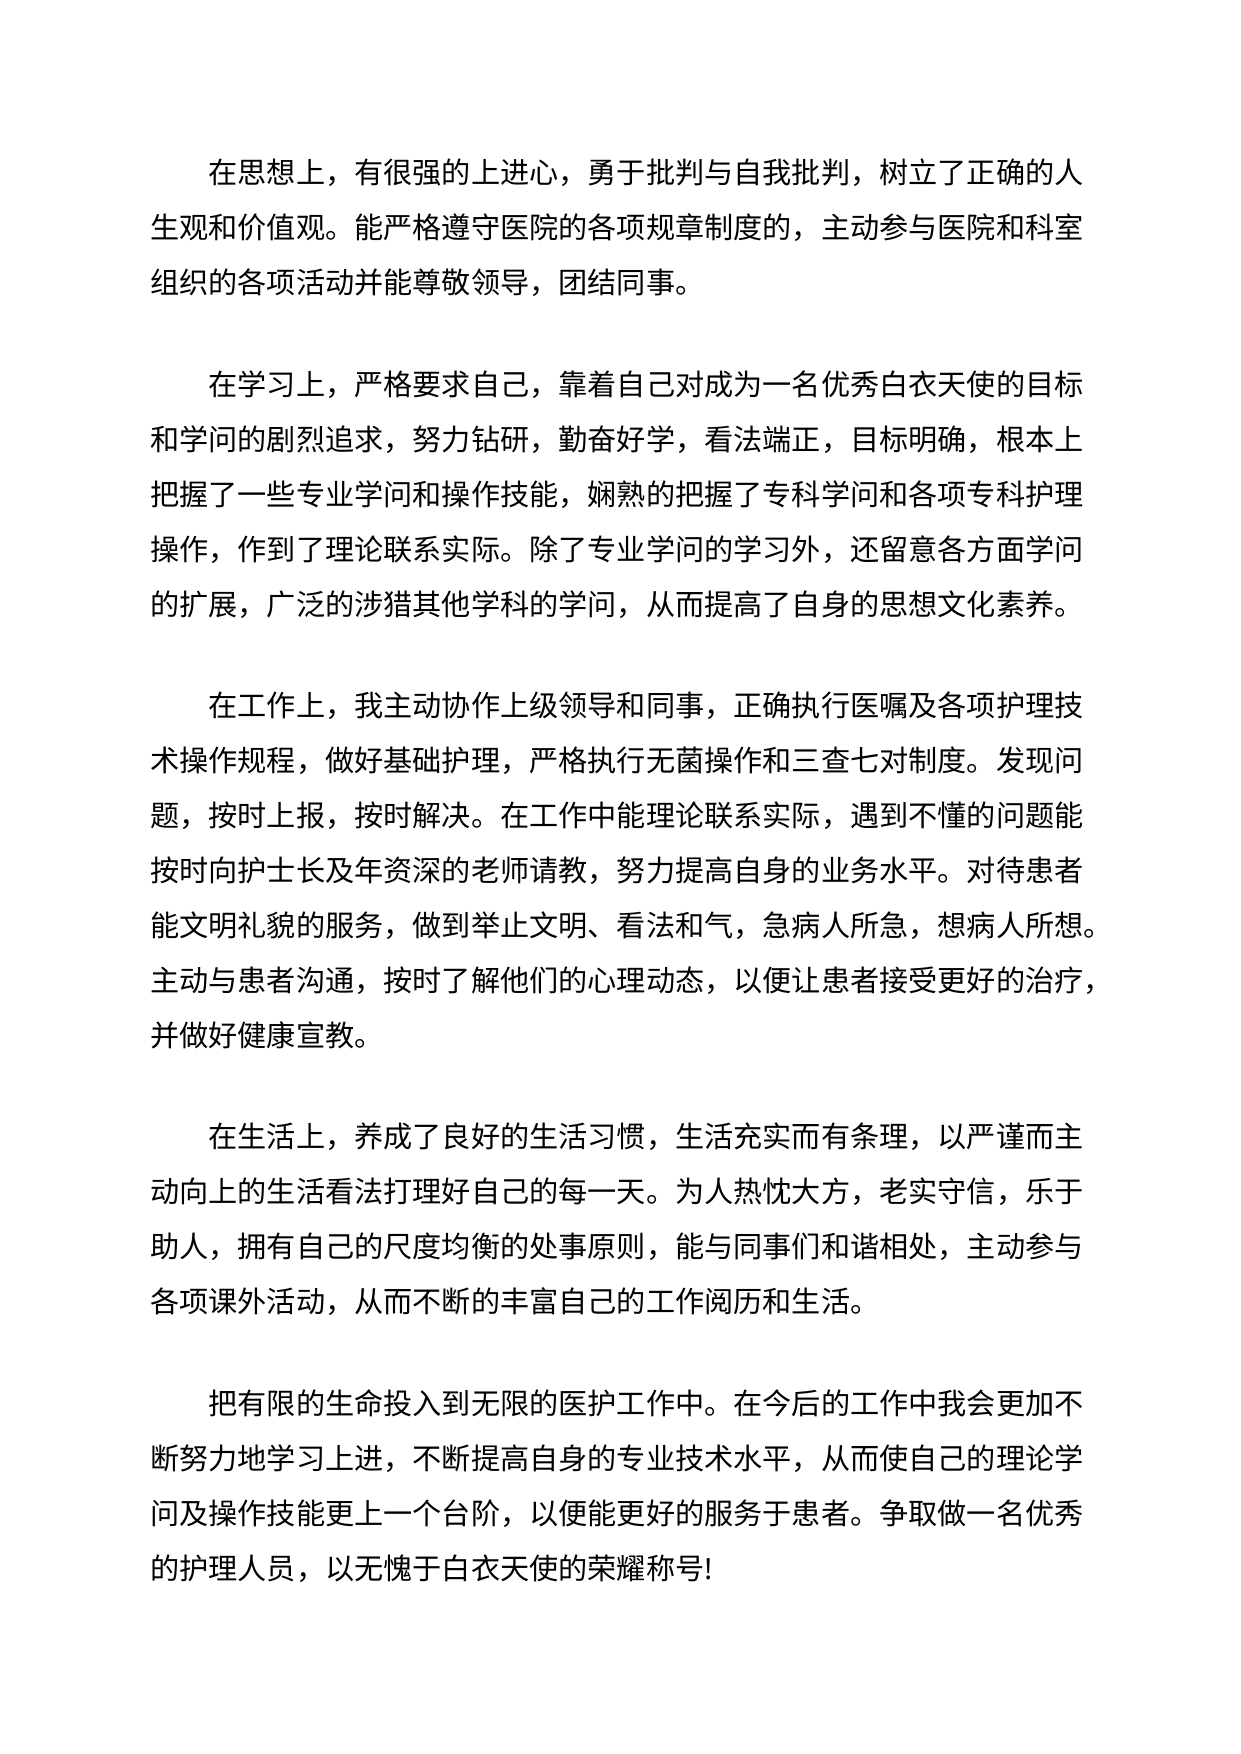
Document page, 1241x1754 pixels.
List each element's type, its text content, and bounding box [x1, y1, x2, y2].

text 在工作上，我主动协作上级领导和同事，正确执行医嘱及各项护理技术操作规程，做好基础护理，严格执行无菌操作和三查七对制度。发现问题，按时上报，按时解决。在工作中能理论联系实际，遇到不懂的问题能按时向护士长及年资深的老师请教，努力提高自身的业务水平。对待患者能文明礼貌的服务，做到举止文明、看法和气，急病人所急，想病人所想。主动与患者沟通，按时了解他们的心理动态，以便让患者接受更好的治疗，并做好健康宣教。 [150, 683, 1090, 1054]
text 在思想上，有很强的上进心，勇于批判与自我批判，树立了正确的人生观和价值观。能严格遵守医院的各项规章制度的，主动参与医院和科室组织的各项活动并能尊敬领导，团结同事。 [150, 150, 1090, 302]
text 在生活上，养成了良好的生活习惯，生活充实而有条理，以严谨而主动向上的生活看法打理好自己的每一天。为人热忱大方，老实守信，乐于助人，拥有自己的尺度均衡的处事原则，能与同事们和谐相处，主动参与各项课外活动，从而不断的丰富自己的工作阅历和生活。 [150, 1114, 1090, 1321]
text 把有限的生命投入到无限的医护工作中。在今后的工作中我会更加不断努力地学习上进，不断提高自身的专业技术水平，从而使自己的理论学问及操作技能更上一个台阶，以便能更好的服务于患者。争取做一名优秀的护理人员，以无愧于白衣天使的荣耀称号! [150, 1381, 1090, 1588]
text 在学习上，严格要求自己，靠着自己对成为一名优秀白衣天使的目标和学问的剧烈追求，努力钻研，勤奋好学，看法端正，目标明确，根本上把握了一些专业学问和操作技能，娴熟的把握了专科学问和各项专科护理操作，作到了理论联系实际。除了专业学问的学习外，还留意各方面学问的扩展，广泛的涉猎其他学科的学问，从而提高了自身的思想文化素养。 [150, 362, 1090, 623]
